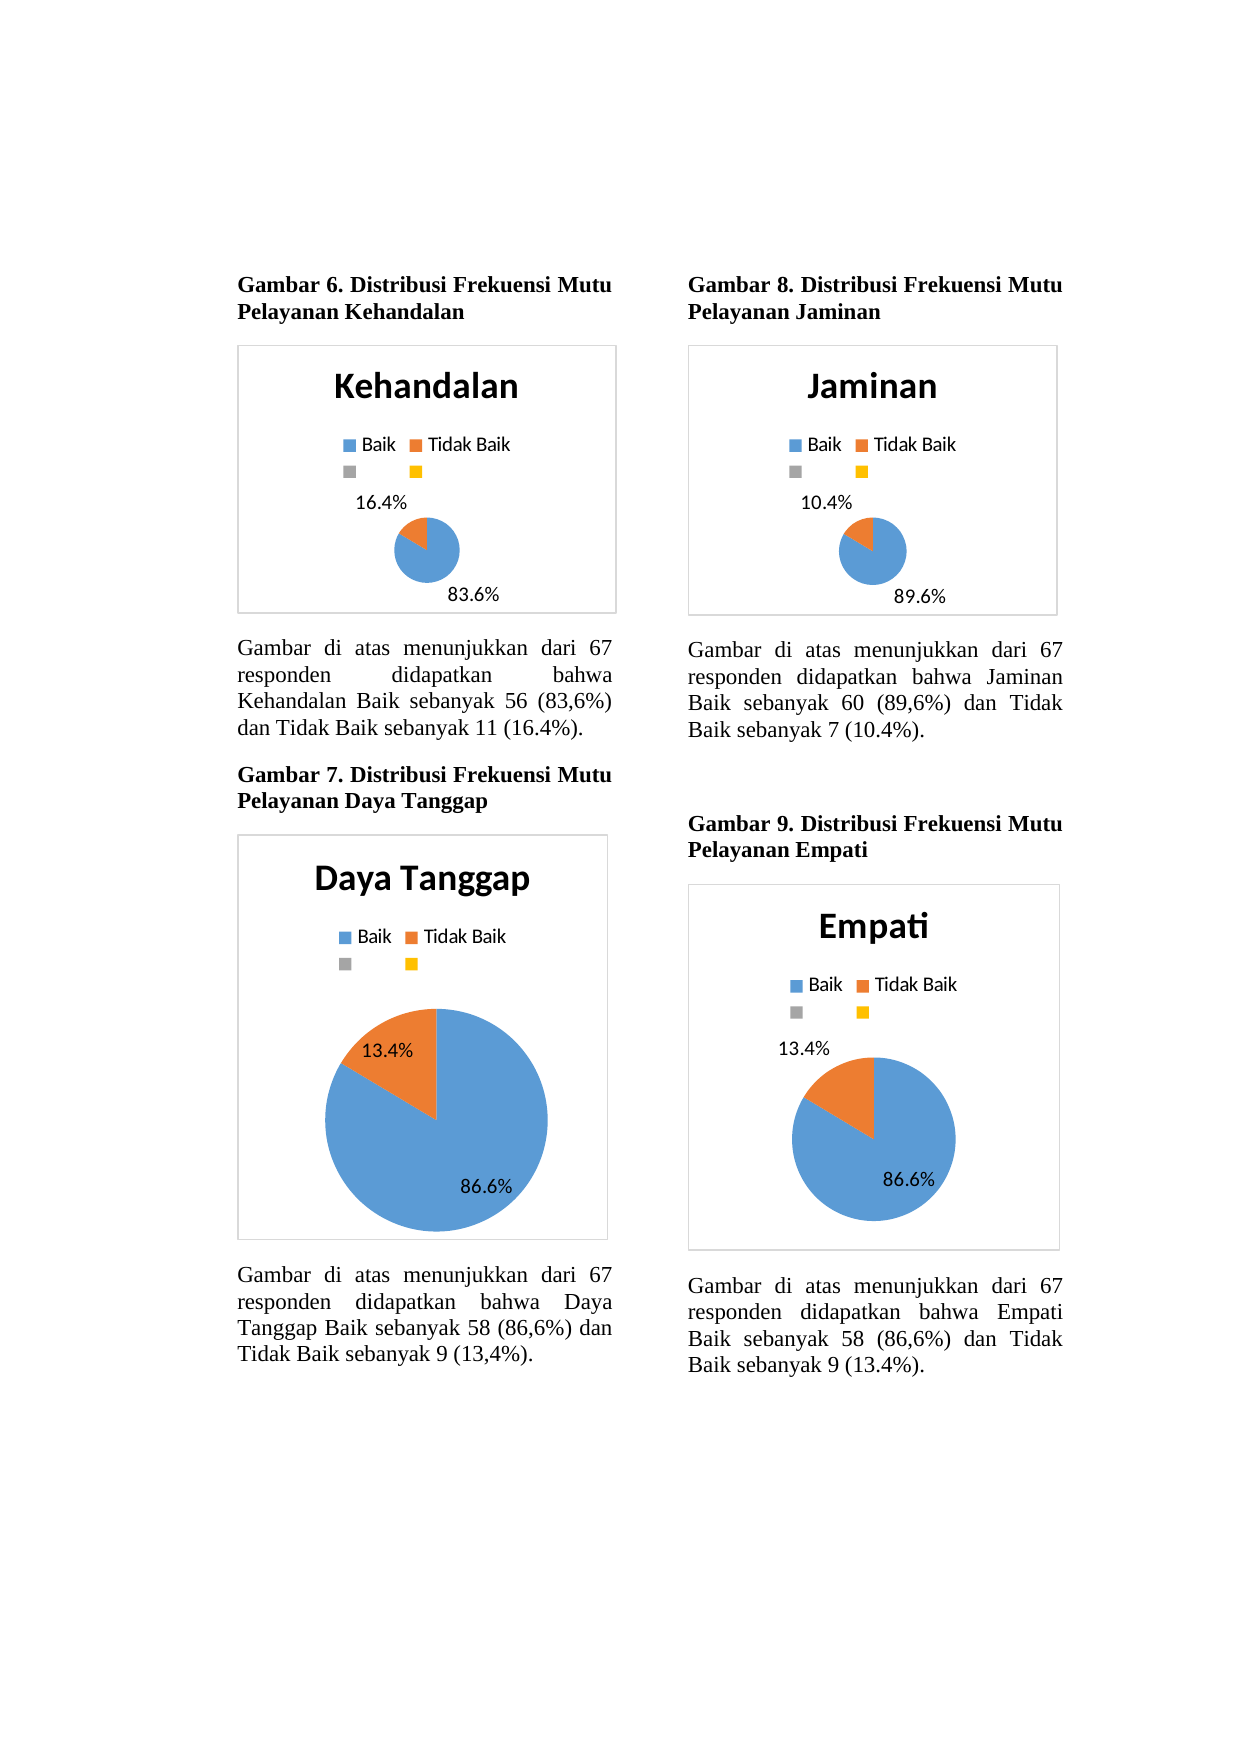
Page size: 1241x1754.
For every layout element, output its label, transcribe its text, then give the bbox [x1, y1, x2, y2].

text Gambar 7. Distribusi Frekuensi Mutu Pelayanan Daya Tanggap [237, 761, 613, 813]
text Gambar di atas menunjukkan dari 67 responden didapatkan bahwa Jaminan Baik sebanyak 60 (89,6%) dan Tidak Baik sebanyak 7 (10.4%). [688, 637, 1063, 742]
text Gambar 6. Distribusi Frekuensi Mutu Pelayanan Kehandalan [237, 271, 613, 324]
text Gambar di atas menunjukkan dari 67 responden didapatkan bahwa Empati Baik sebanyak 58 (86,6%) dan Tidak Baik sebanyak 9 (13.4%). [688, 1272, 1063, 1377]
text Gambar 8. Distribusi Frekuensi Mutu Pelayanan Jaminan [688, 271, 1063, 324]
text Gambar di atas menunjukkan dari 67 responden didapatkan bahwa Daya Tanggap Baik sebanyak 58 (86,6%) dan Tidak Baik sebanyak 9 (13,4%). [237, 1261, 613, 1367]
text Gambar di atas menunjukkan dari 67 responden didapatkan bahwa Kehandalan Baik sebanyak 56 (83,6%) dan Tidak Baik sebanyak 11 (16.4%). [237, 634, 613, 740]
text Gambar 9. Distribusi Frekuensi Mutu Pelayanan Empati [688, 810, 1063, 863]
